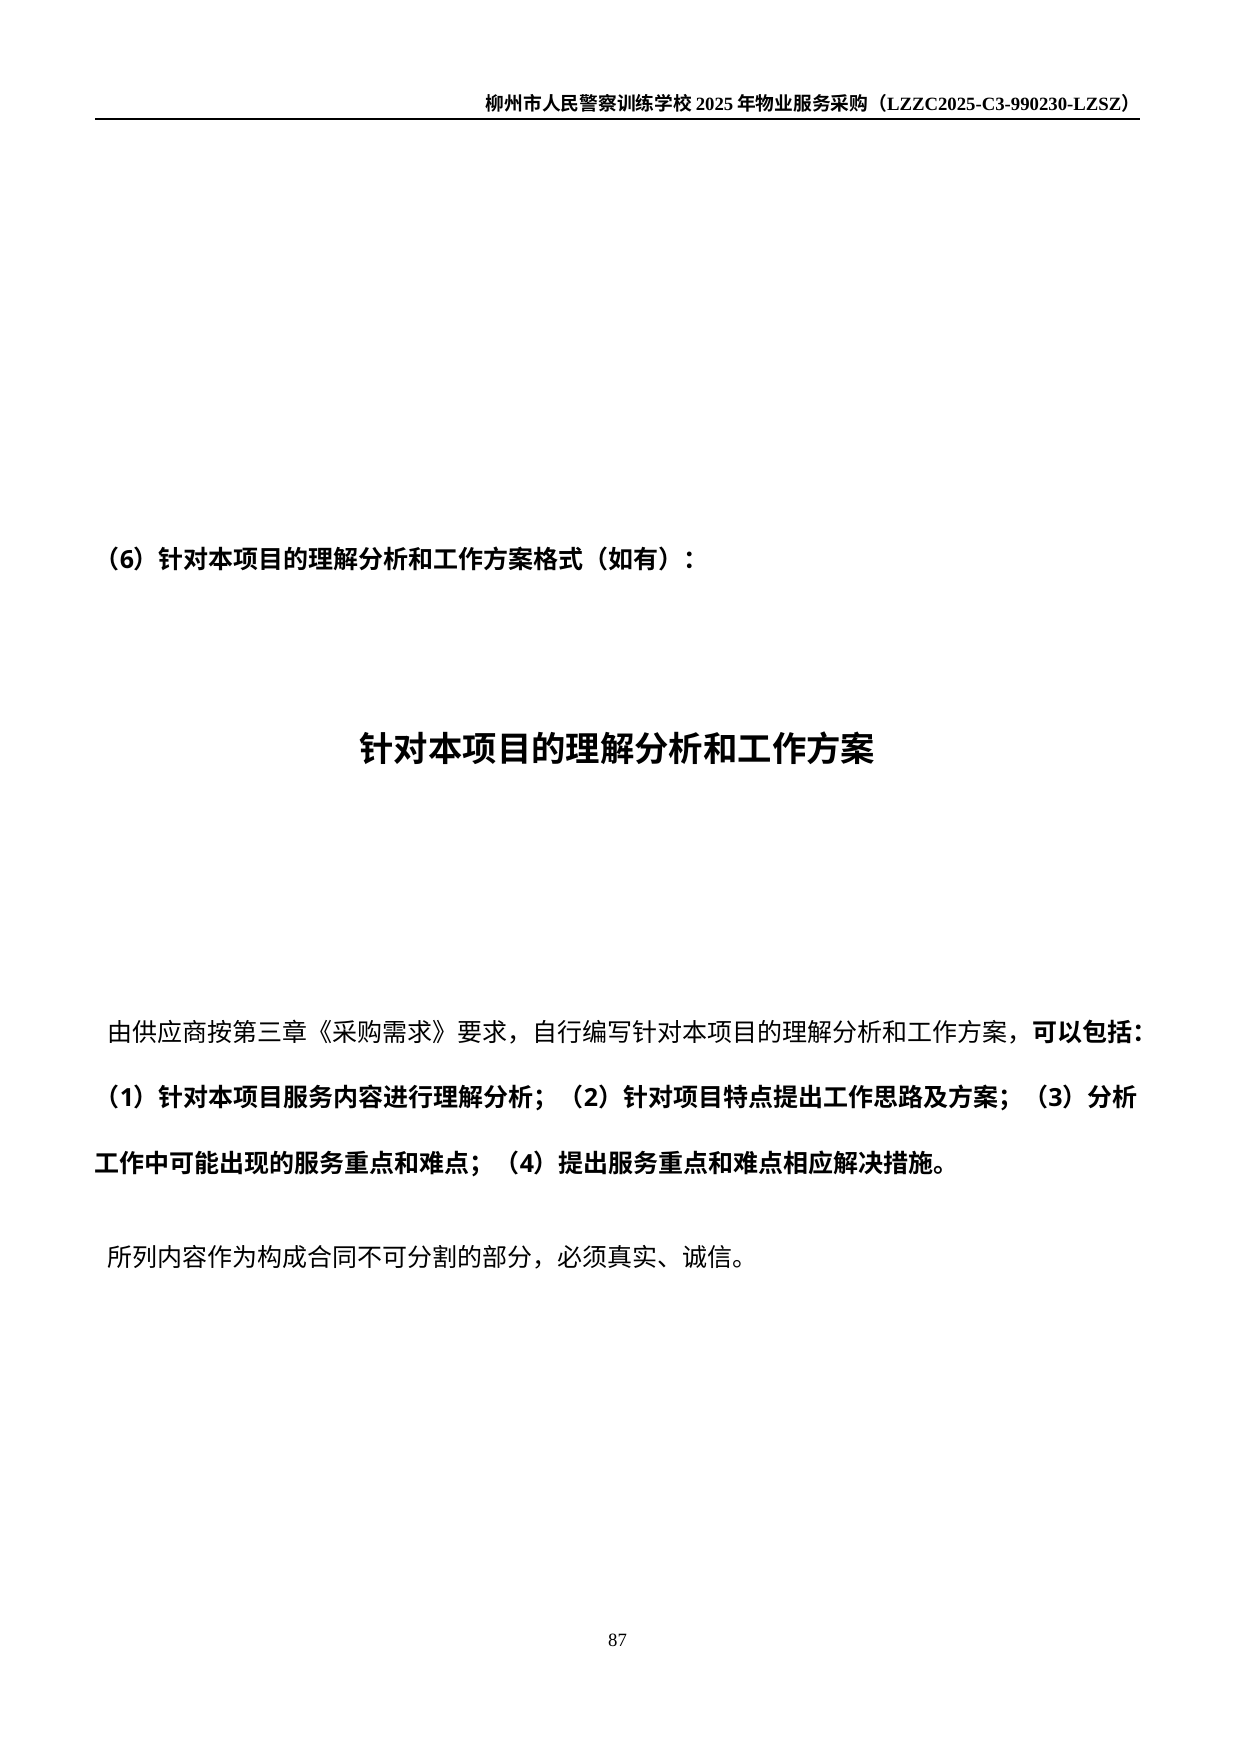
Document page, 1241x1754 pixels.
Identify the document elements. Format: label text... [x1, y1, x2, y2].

text （6）针对本项目的理解分析和工作方案格式（如有）： [94, 525, 1140, 590]
text 所列内容作为构成合同不可分割的部分，必须真实、诚信。 [94, 1223, 1140, 1288]
text 由供应商按第三章《采购需求》要求，自行编写针对本项目的理解分析和工作方案，可以包括：（1）针对本项目服务内容进行理解分析；（2）针对项目特点提出工作思路及方案；（3）分析工作中可能出现的服务重点和难点；（4）提出服务重点和难点相应解决措施。 [94, 998, 1140, 1194]
text 针对本项目的理解分析和工作方案 [94, 714, 1140, 779]
